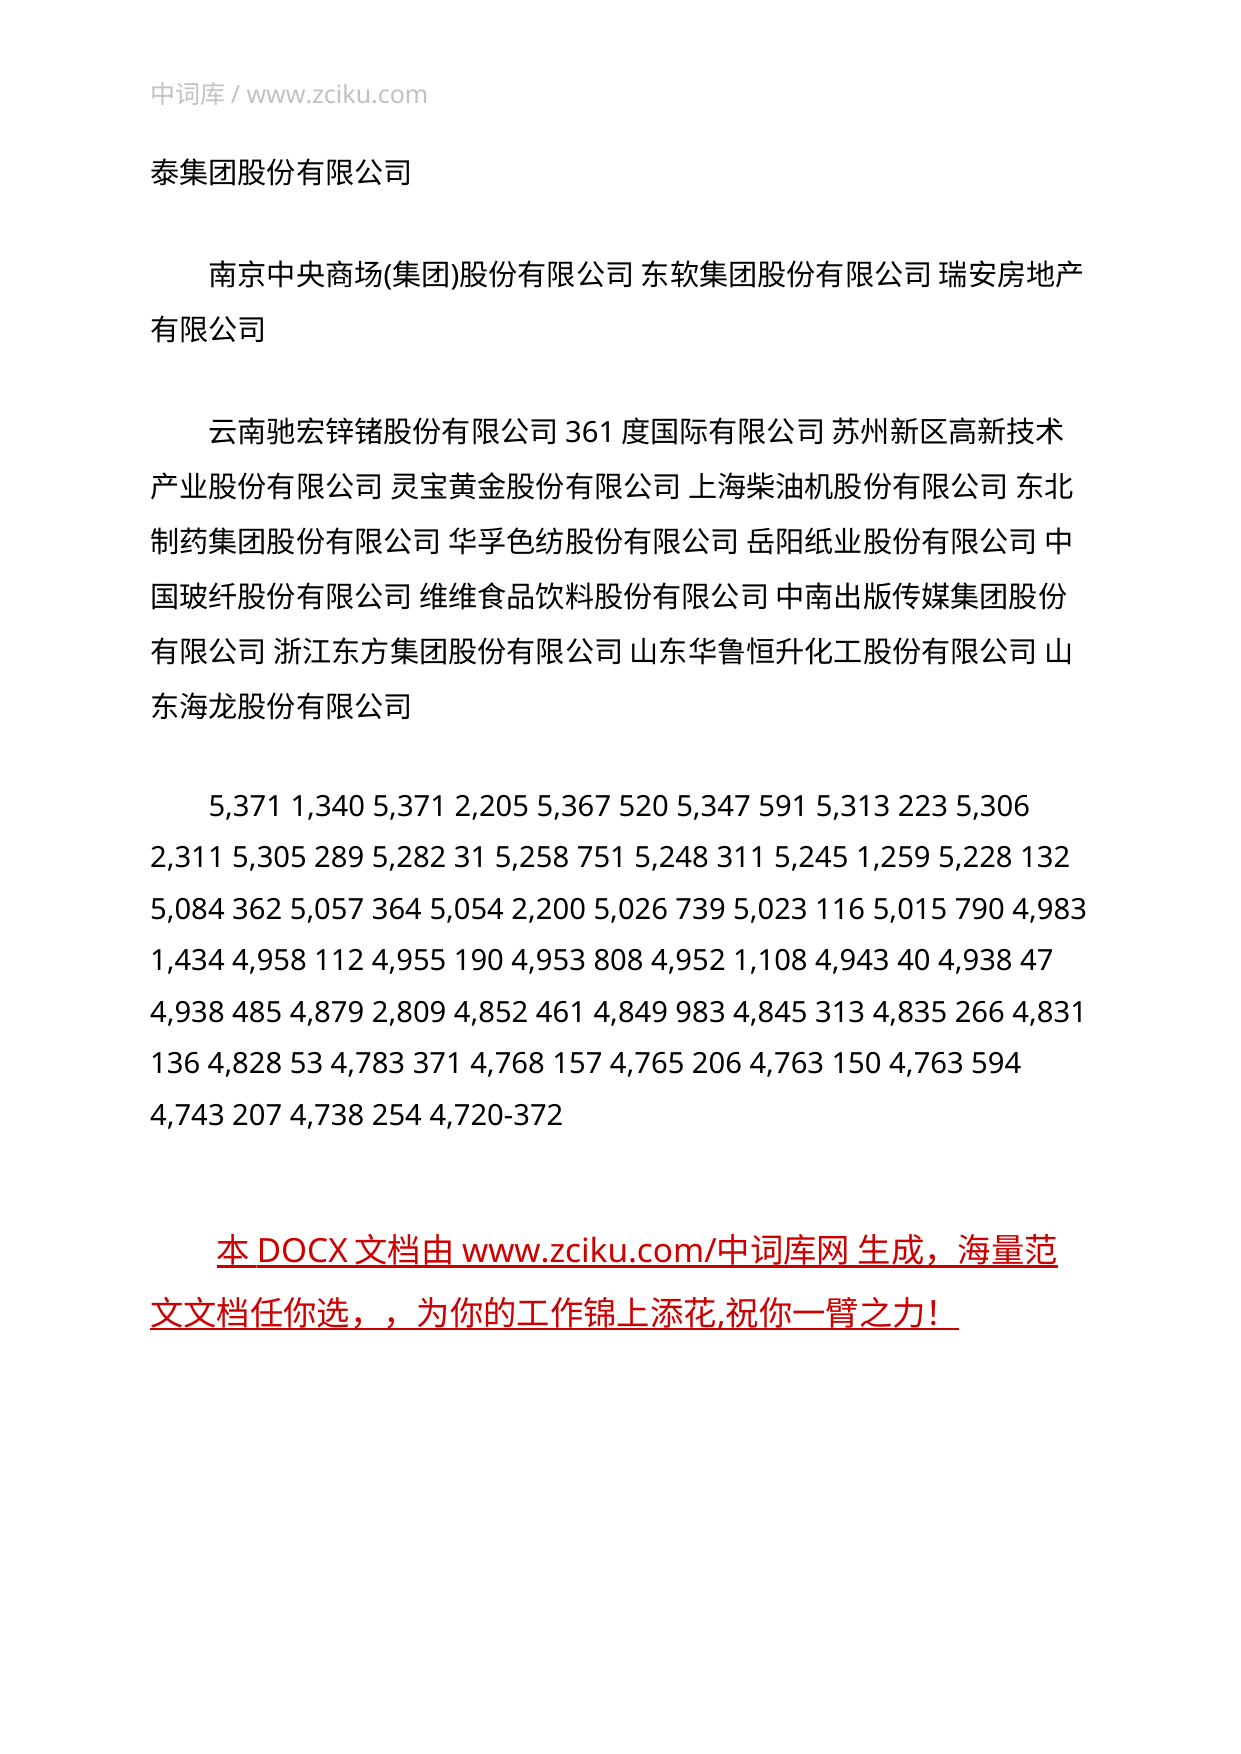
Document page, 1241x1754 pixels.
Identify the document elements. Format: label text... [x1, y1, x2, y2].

text 云南驰宏锌锗股份有限公司 361度国际有限公司 苏州新区高新技术产业股份有限公司 灵宝黄金股份有限公司 上海柴油机股份有限公司 东北制药集团股份有限公司 华孚色纺股份有限公司 岳阳纸业股份有限公司 中国玻纤股份有限公司 维维食品饮料股份有限公司 中南出版传媒集团股份有限公司 浙江东方集团股份有限公司 山东华鲁恒升化工股份有限公司 山东海龙股份有限公司 [150, 408, 1090, 725]
text 本DOCX文档由 www.zciku.com/中词库网 生成，海量范文文档任你选，，为你的工作锦上添花,祝你一臂之力！ [150, 1224, 1090, 1335]
text 5,371 1,340 5,371 2,205 5,367 520 5,347 591 5,313 223 5,306 2,311 5,305 289 5,282 31 5,258 751 5,248 311 5,245 1,259 5,228 132 5,084 362 5,057 364 5,054 2,200 5,026 739 5,023 116 5,015 790 4,983 1,434 4,958 112 4,955 190 4,953 808 4,952 1,108 4,943 40 4,938 47 4,938 485 4,879 2,809 4,852 461 4,849 983 4,845 313 4,835 266 4,831 136 4,828 53 4,783 371 4,768 157 4,765 206 4,763 150 4,763 594 4,743 207 4,738 254 4,720-372 [150, 785, 1090, 1134]
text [150, 150, 1090, 192]
text 南京中央商场(集团)股份有限公司 东软集团股份有限公司 瑞安房地产有限公司 [150, 252, 1090, 349]
